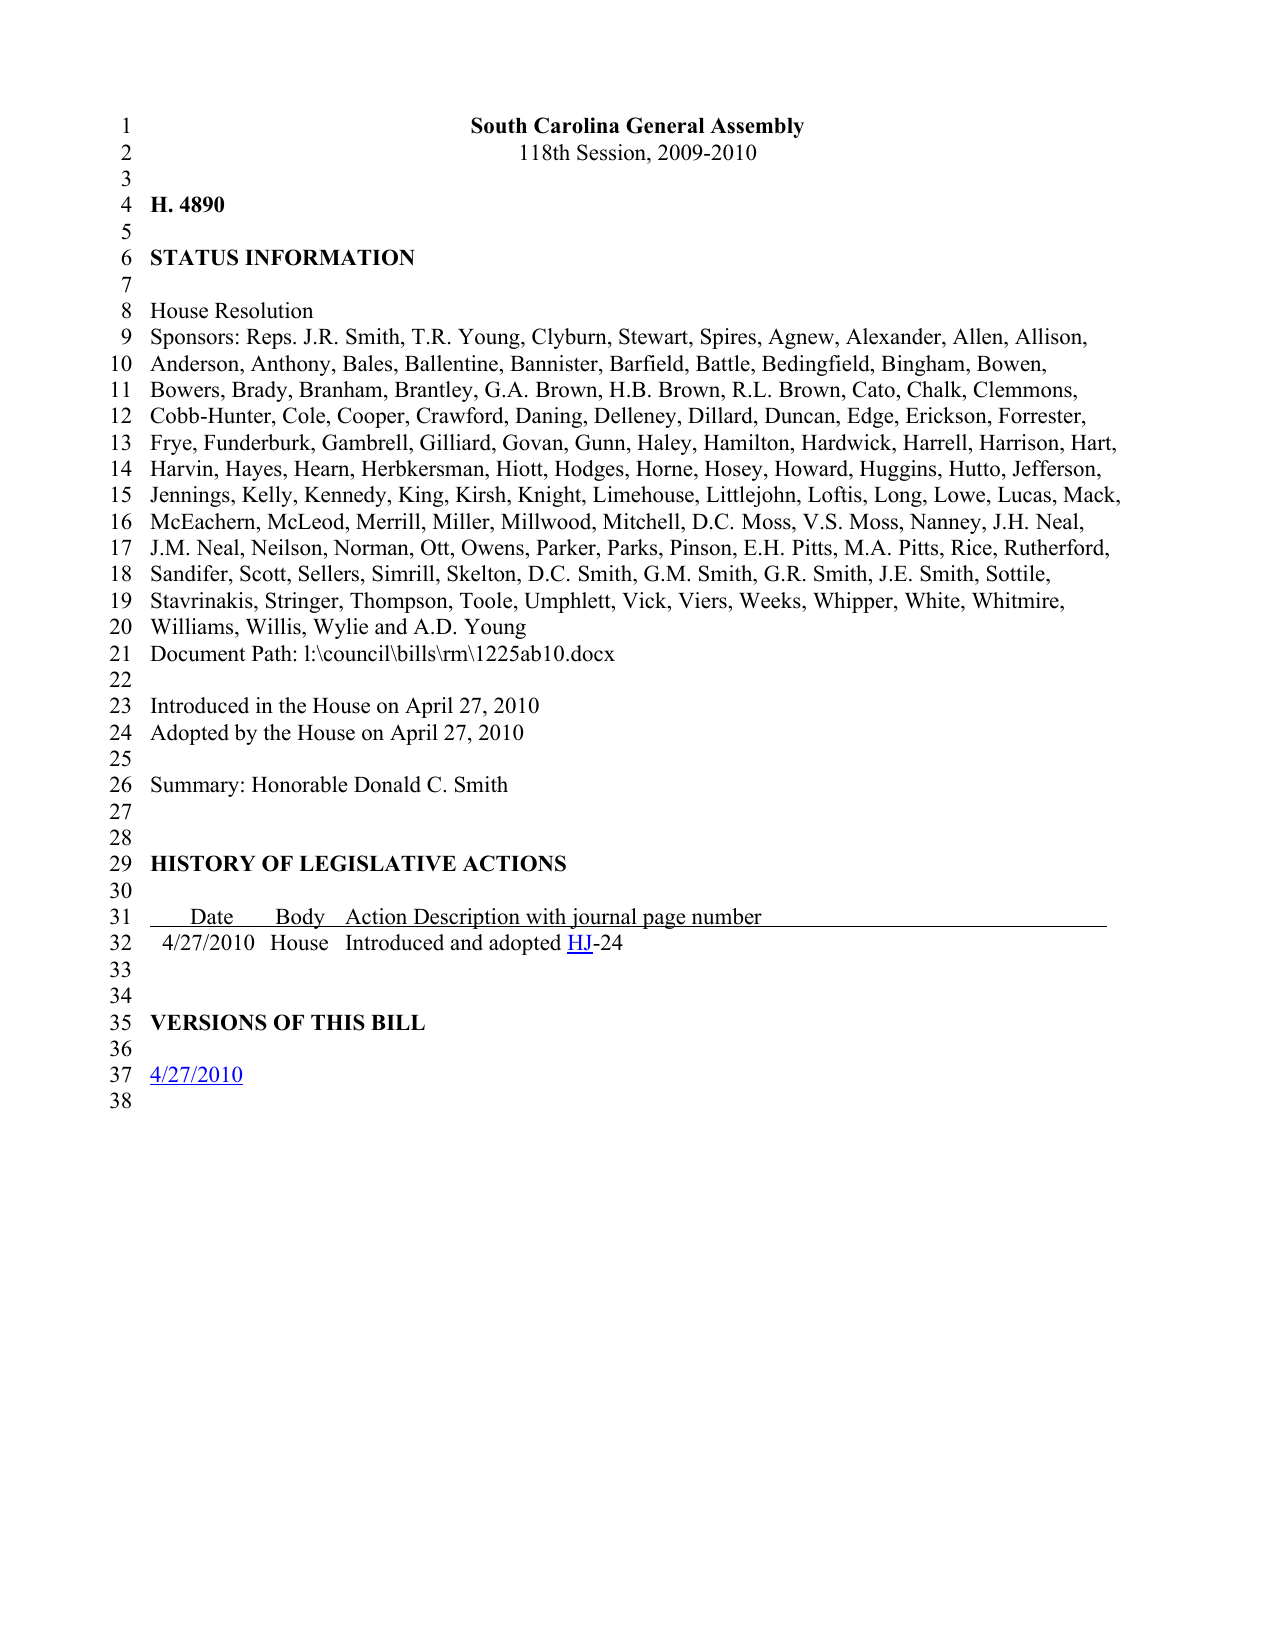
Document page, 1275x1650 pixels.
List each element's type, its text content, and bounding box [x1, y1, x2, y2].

text 4/27/2010 House Introduced and adopted HJ-24 [150, 929, 1125, 956]
text Introduced in the House on April 27, 2010 [150, 692, 1125, 719]
text HISTORY OF LEGISLATIVE ACTIONS [150, 850, 1125, 877]
text STATUS INFORMATION [150, 244, 1125, 271]
text Adopted by the House on April 27, 2010 [150, 719, 1125, 745]
text House Resolution [150, 297, 1125, 323]
text 4/27/2010 [150, 1061, 1125, 1088]
text Sponsors: Reps. J.R. Smith, T.R. Young, Clyburn, Stewart, Spires, Agnew, Alexander, Allen, Allison, Anderson, Anthony, Bales, Ballentine, Bannister, Barfield, Battle, Bedingfield, Bingham, Bowen, Bowers, Brady, Branham, Brantley, G.A. Brown, H.B. Brown, R.L. Brown, Cato, Chalk, Clemmons, Cobb-Hunter, Cole, Cooper, Crawford, Daning, Delleney, Dillard, Duncan, Edge, Erickson, Forrester, Frye, Funderburk, Gambrell, Gilliard, Govan, Gunn, Haley, Hamilton, Hardwick, Harrell, Harrison, Hart, Harvin, Hayes, Hearn, Herbkersman, Hiott, Hodges, Horne, Hosey, Howard, Huggins, Hutto, Jefferson, Jennings, Kelly, Kennedy, King, Kirsh, Knight, Limehouse, Littlejohn, Loftis, Long, Lowe, Lucas, Mack, McEachern, McLeod, Merrill, Miller, Millwood, Mitchell, D.C. Moss, V.S. Moss, Nanney, J.H. Neal, J.M. Neal, Neilson, Norman, Ott, Owens, Parker, Parks, Pinson, E.H. Pitts, M.A. Pitts, Rice, Rutherford, Sandifer, Scott, Sellers, Simrill, Skelton, D.C. Smith, G.M. Smith, G.R. Smith, J.E. Smith, Sottile, Stavrinakis, Stringer, Thompson, Toole, Umphlett, Vick, Viers, Weeks, Whipper, White, Whitmire, Williams, Willis, Wylie and A.D. Young [150, 323, 1125, 639]
text VERSIONS OF THIS BILL [150, 1008, 1125, 1035]
text Summary: Honorable Donald C. Smith [150, 771, 1125, 798]
text H. 4890 [150, 192, 1125, 218]
text 118th Session, 2009-2010 [150, 139, 1125, 165]
text South Carolina General Assembly [150, 112, 1125, 139]
text Date Body Action Description with journal page number [150, 903, 1125, 929]
text Document Path: l:\council\bills\rm\1225ab10.docx [150, 639, 1125, 666]
